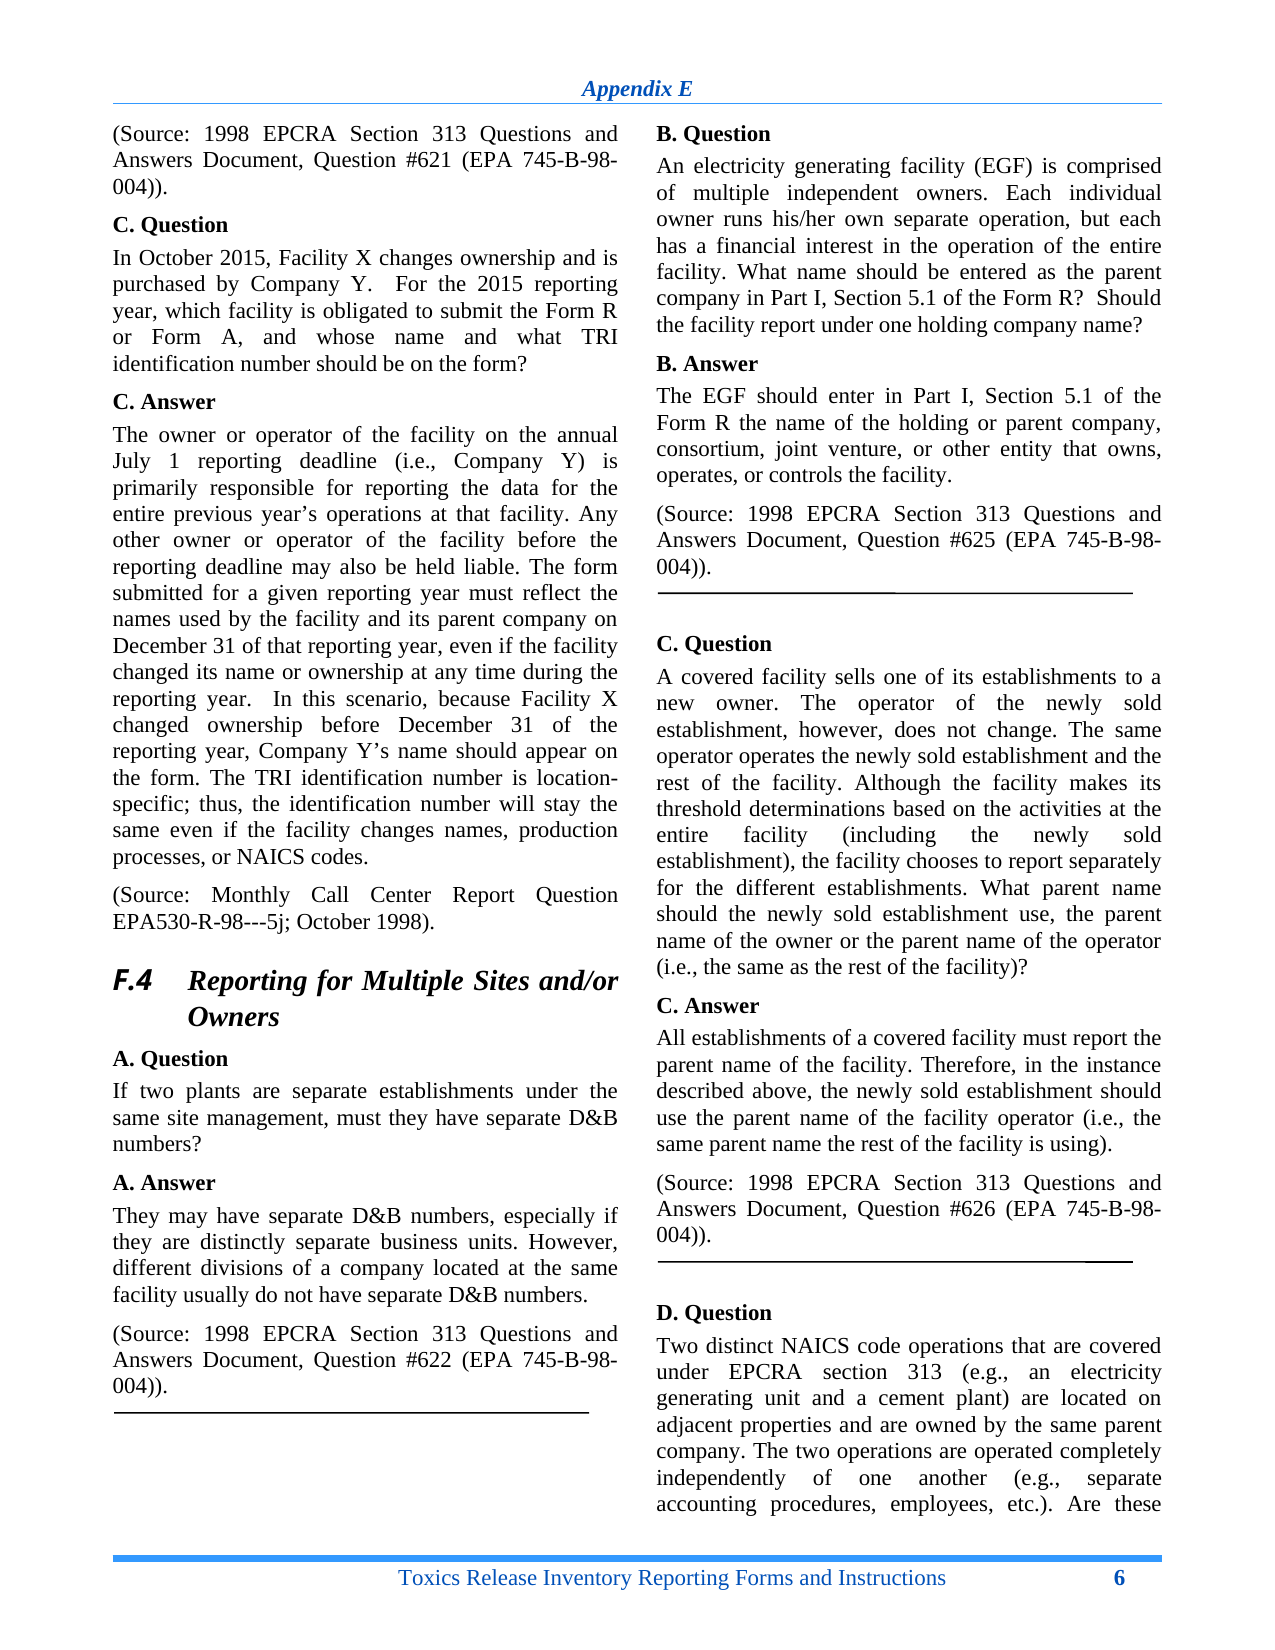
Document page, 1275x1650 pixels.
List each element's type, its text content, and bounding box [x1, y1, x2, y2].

text (Source: 1998 EPCRA Section 313 Questions and Answers Document, Question #621 (EPA 745-B-98-004)). [112, 120, 619, 199]
text If two plants are separate establishments under the same site management, must they have separate D&B numbers? [112, 1078, 619, 1157]
text An electricity generating facility (EGF) is comprised of multiple independent owners. Each individual owner runs his/her own separate operation, but each has a financial interest in the operation of the entire facility. What name should be entered as the parent company in Part I, Section 5.1 of the Form R? Should the facility report under one holding company name? [656, 153, 1162, 337]
text The EGF should enter in Part I, Section 5.1 of the Form R the name of the holding or parent company, consortium, joint venture, or other entity that owns, operates, or controls the facility. [656, 382, 1162, 488]
text (Source: 1998 EPCRA Section 313 Questions and Answers Document, Question #622 (EPA 745-B-98-004)). [112, 1320, 619, 1399]
text C. Question [656, 631, 1162, 657]
text C. Answer [112, 388, 619, 415]
text A. Answer [112, 1169, 619, 1196]
text A. Question [112, 1045, 619, 1071]
text B. Question [656, 120, 1162, 146]
text The owner or operator of the facility on the annual July 1 reporting deadline (i.e., Company Y) is primarily responsible for reporting the data for the entire previous year’s operations at that facility. Any other owner or operator of the facility before the reporting deadline may also be held liable. The form submitted for a given reporting year must reflect the names used by the facility and its parent company on December 31 of that reporting year, even if the facility changed its name or ownership at any time during the reporting year. In this scenario, because Facility X changed ownership before December 31 of the reporting year, Company Y’s name should appear on the form. The TRI identification number is location-specific; thus, the identification number will stay the same even if the facility changes names, production processes, or NAICS codes. [112, 421, 619, 869]
text (Source: Monthly Call Center Report Question EPA530-R-98---5j; October 1998). [112, 882, 619, 934]
text A covered facility sells one of its establishments to a new owner. The operator of the newly sold establishment, however, does not change. The same operator operates the newly sold establishment and the rest of the facility. Although the facility makes its threshold determinations based on the activities at the entire facility (including the newly sold establishment), the facility chooses to report separately for the different establishments. What parent name should the newly sold establishment use, the parent name of the owner or the parent name of the operator (i.e., the same as the rest of the facility)? [656, 663, 1162, 979]
text B. Answer [656, 349, 1162, 376]
text C. Question [112, 212, 619, 238]
text In October 2015, Facility X changes ownership and is purchased by Company Y. For the 2015 reporting year, which facility is obligated to submit the Form R or Form A, and whose name and what TRI identification number should be on the form? [112, 244, 619, 376]
text (Source: 1998 EPCRA Section 313 Questions and Answers Document, Question #626 (EPA 745-B-98-004)). [656, 1169, 1162, 1248]
subtitle Reporting for Multiple Sites and/or Owners [112, 959, 619, 1032]
text C. Answer [656, 992, 1162, 1018]
text D. Question [656, 1299, 1162, 1326]
text (Source: 1998 EPCRA Section 313 Questions and Answers Document, Question #625 (EPA 745-B-98-004)). [656, 500, 1162, 579]
text All establishments of a covered facility must report the parent name of the facility. Therefore, in the instance described above, the newly sold establishment should use the parent name of the facility operator (i.e., the same parent name the rest of the facility is using). [656, 1024, 1162, 1156]
text They may have separate D&B numbers, especially if they are distinctly separate business units. However, different divisions of a company located at the same facility usually do not have separate D&B numbers. [112, 1202, 619, 1307]
